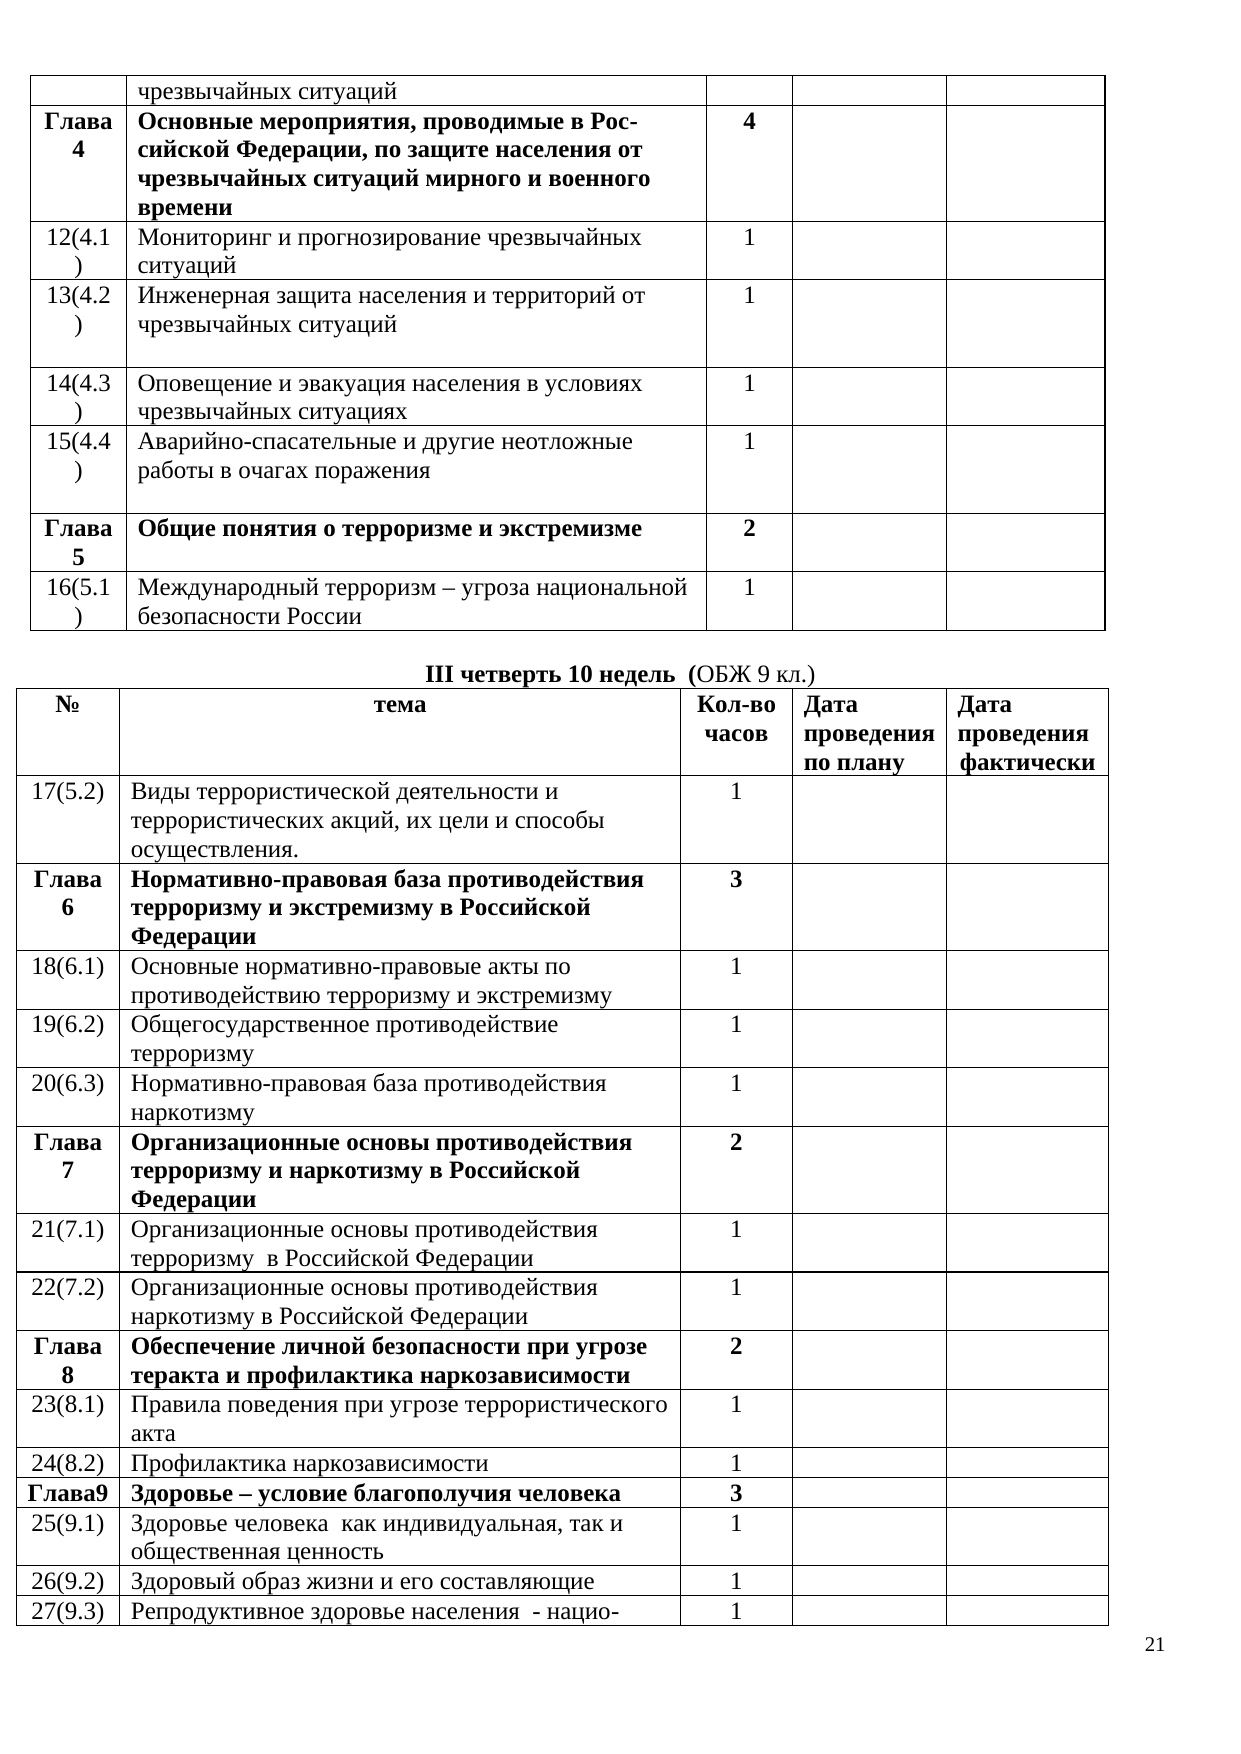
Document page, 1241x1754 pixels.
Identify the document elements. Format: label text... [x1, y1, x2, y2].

table_cell 1 [707, 76, 792, 105]
table_cell [947, 1390, 1108, 1447]
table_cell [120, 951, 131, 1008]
table_cell [793, 280, 946, 367]
table_header Дата проведения по плану [793, 689, 946, 775]
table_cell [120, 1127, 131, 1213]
table_cell [793, 1508, 946, 1565]
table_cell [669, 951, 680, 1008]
table_cell Инженерная защита населения и территорий от чрезвычайных ситуаций [127, 280, 706, 367]
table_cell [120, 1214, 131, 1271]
table_cell [793, 426, 946, 512]
table_cell [947, 1127, 1108, 1213]
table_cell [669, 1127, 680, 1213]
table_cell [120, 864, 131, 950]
table_cell 1 [681, 1273, 792, 1330]
table_cell 2 [681, 1331, 792, 1388]
table_header Кол-во часов [681, 689, 792, 775]
table_cell [947, 368, 1104, 425]
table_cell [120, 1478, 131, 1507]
table_cell 1 [707, 572, 792, 629]
table_cell [947, 106, 1104, 221]
table_cell [947, 1010, 1108, 1067]
table_cell [793, 1273, 946, 1330]
table_header № [17, 689, 119, 775]
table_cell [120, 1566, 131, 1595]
table_cell [793, 1448, 946, 1477]
table_cell [947, 222, 1104, 279]
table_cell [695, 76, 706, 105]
table_cell Глава 7 [17, 1127, 119, 1213]
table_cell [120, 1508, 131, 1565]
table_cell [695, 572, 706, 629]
table_cell 21(7.1) [17, 1214, 119, 1271]
table_cell [947, 951, 1108, 1008]
table_header тема [120, 689, 680, 775]
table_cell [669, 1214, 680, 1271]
table_cell [793, 1214, 946, 1271]
table_cell 1 [707, 280, 792, 367]
table_cell [793, 572, 946, 629]
table_cell Общие понятия о терроризме и экстремизме [127, 514, 706, 571]
table_cell 1 [681, 776, 792, 863]
table_cell [947, 1566, 1108, 1595]
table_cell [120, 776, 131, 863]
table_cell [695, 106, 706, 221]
table_cell 20(6.3) [17, 1068, 119, 1126]
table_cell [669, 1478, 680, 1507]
table_cell 2 [681, 1127, 792, 1213]
table_cell [793, 1390, 946, 1447]
table_cell [947, 1508, 1108, 1565]
table_cell [793, 1127, 946, 1213]
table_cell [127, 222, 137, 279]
table_cell [947, 76, 1104, 105]
table_cell [793, 1596, 946, 1625]
table_cell 1 [707, 426, 792, 512]
table_cell [947, 1331, 1108, 1388]
table_cell 17(5.2) [17, 776, 119, 863]
table_cell [793, 222, 946, 279]
table_cell [947, 1068, 1108, 1126]
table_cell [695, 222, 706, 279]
table_cell Глава 6 [17, 864, 119, 950]
table_cell [947, 776, 1108, 863]
table_cell [793, 864, 946, 950]
table_cell [793, 951, 946, 1008]
table_cell [947, 280, 1104, 367]
table_cell [947, 426, 1104, 512]
table_cell 1 [707, 368, 792, 425]
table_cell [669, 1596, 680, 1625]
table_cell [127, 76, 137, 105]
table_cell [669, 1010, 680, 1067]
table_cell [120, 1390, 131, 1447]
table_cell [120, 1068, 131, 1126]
table_cell [793, 1331, 946, 1388]
table_cell Аварийно-спасательные и другие неотложные работы в очагах поражения [127, 426, 706, 512]
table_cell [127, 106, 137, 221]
table_cell 4 [707, 106, 792, 221]
table_cell 1 [681, 1214, 792, 1271]
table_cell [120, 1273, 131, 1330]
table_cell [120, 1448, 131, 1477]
table_cell [793, 106, 946, 221]
text III четверть 10 недель (ОБЖ 9 кл.) [75, 659, 1165, 688]
table_cell 23(8.1) [17, 1390, 119, 1447]
table_cell [947, 514, 1104, 571]
table_cell [947, 1273, 1108, 1330]
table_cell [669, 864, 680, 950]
table_cell [793, 776, 946, 863]
table_cell [793, 1478, 946, 1507]
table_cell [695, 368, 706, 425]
table_cell [793, 514, 946, 571]
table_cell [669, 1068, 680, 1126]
table_cell 1 [681, 1068, 792, 1126]
table_cell 3 [681, 864, 792, 950]
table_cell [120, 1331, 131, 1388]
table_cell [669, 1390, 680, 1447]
table_cell Глава 4 [31, 106, 126, 221]
table_cell [793, 1010, 946, 1067]
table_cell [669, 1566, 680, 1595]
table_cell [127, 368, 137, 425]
table_cell [947, 1596, 1108, 1625]
table_cell 1 [707, 222, 792, 279]
table_cell [793, 368, 946, 425]
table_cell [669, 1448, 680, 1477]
table_cell 22(7.2) [17, 1273, 119, 1330]
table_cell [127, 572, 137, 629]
table_cell [947, 572, 1104, 629]
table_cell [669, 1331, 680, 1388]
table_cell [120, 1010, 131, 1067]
table_cell 1 [681, 951, 792, 1008]
table_cell 1 [681, 1390, 792, 1447]
table_cell [947, 864, 1108, 950]
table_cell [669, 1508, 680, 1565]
table_cell [947, 1448, 1108, 1477]
table_cell [947, 1478, 1108, 1507]
table_cell [793, 1566, 946, 1595]
table_header Дата проведения фактически [947, 689, 1108, 775]
table_cell [947, 1214, 1108, 1271]
table_cell 18(6.1) [17, 951, 119, 1008]
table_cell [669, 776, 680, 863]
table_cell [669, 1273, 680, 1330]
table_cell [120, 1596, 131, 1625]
table_cell [793, 1068, 946, 1126]
table_cell [793, 76, 946, 105]
